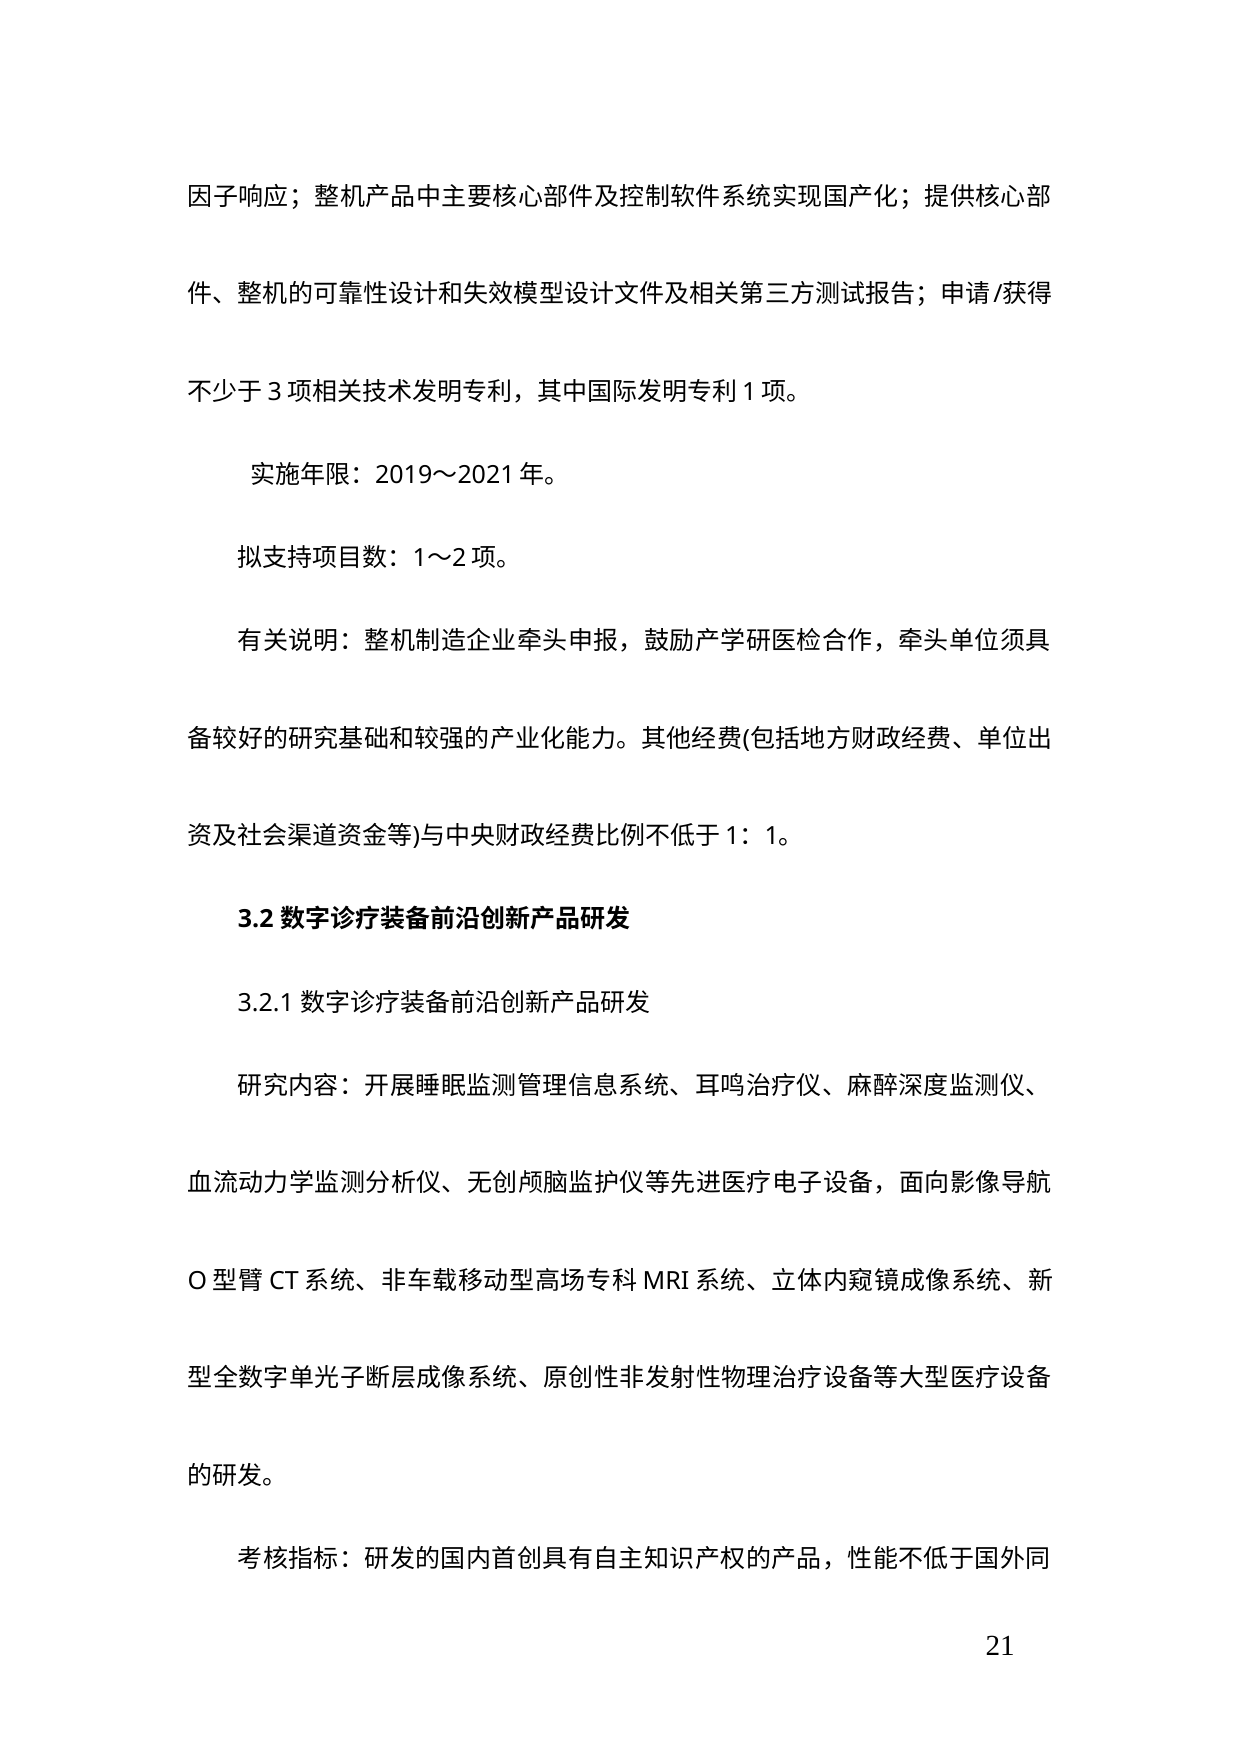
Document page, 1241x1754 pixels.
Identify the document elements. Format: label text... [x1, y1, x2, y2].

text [187, 162, 1053, 422]
text 实施年限：2019～2021年。 [187, 440, 1053, 505]
text 有关说明：整机制造企业牵头申报，鼓励产学研医检合作，牵头单位须具备较好的研究基础和较强的产业化能力。其他经费(包括地方财政经费、单位出资及社会渠道资金等)与中央财政经费比例不低于1：1。 [187, 606, 1053, 866]
text 拟支持项目数：1～2项。 [187, 523, 1053, 588]
text 3.2.1 数字诊疗装备前沿创新产品研发 [187, 968, 1053, 1033]
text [187, 1524, 1053, 1589]
text 3.2 数字诊疗装备前沿创新产品研发 [187, 884, 1053, 949]
text 研究内容：开展睡眠监测管理信息系统、耳鸣治疗仪、麻醉深度监测仪、血流动力学监测分析仪、无创颅脑监护仪等先进医疗电子设备，面向影像导航O型臂CT系统、非车载移动型高场专科MRI系统、立体内窥镜成像系统、新型全数字单光子断层成像系统、原创性非发射性物理治疗设备等大型医疗设备的研发。 [187, 1051, 1053, 1506]
